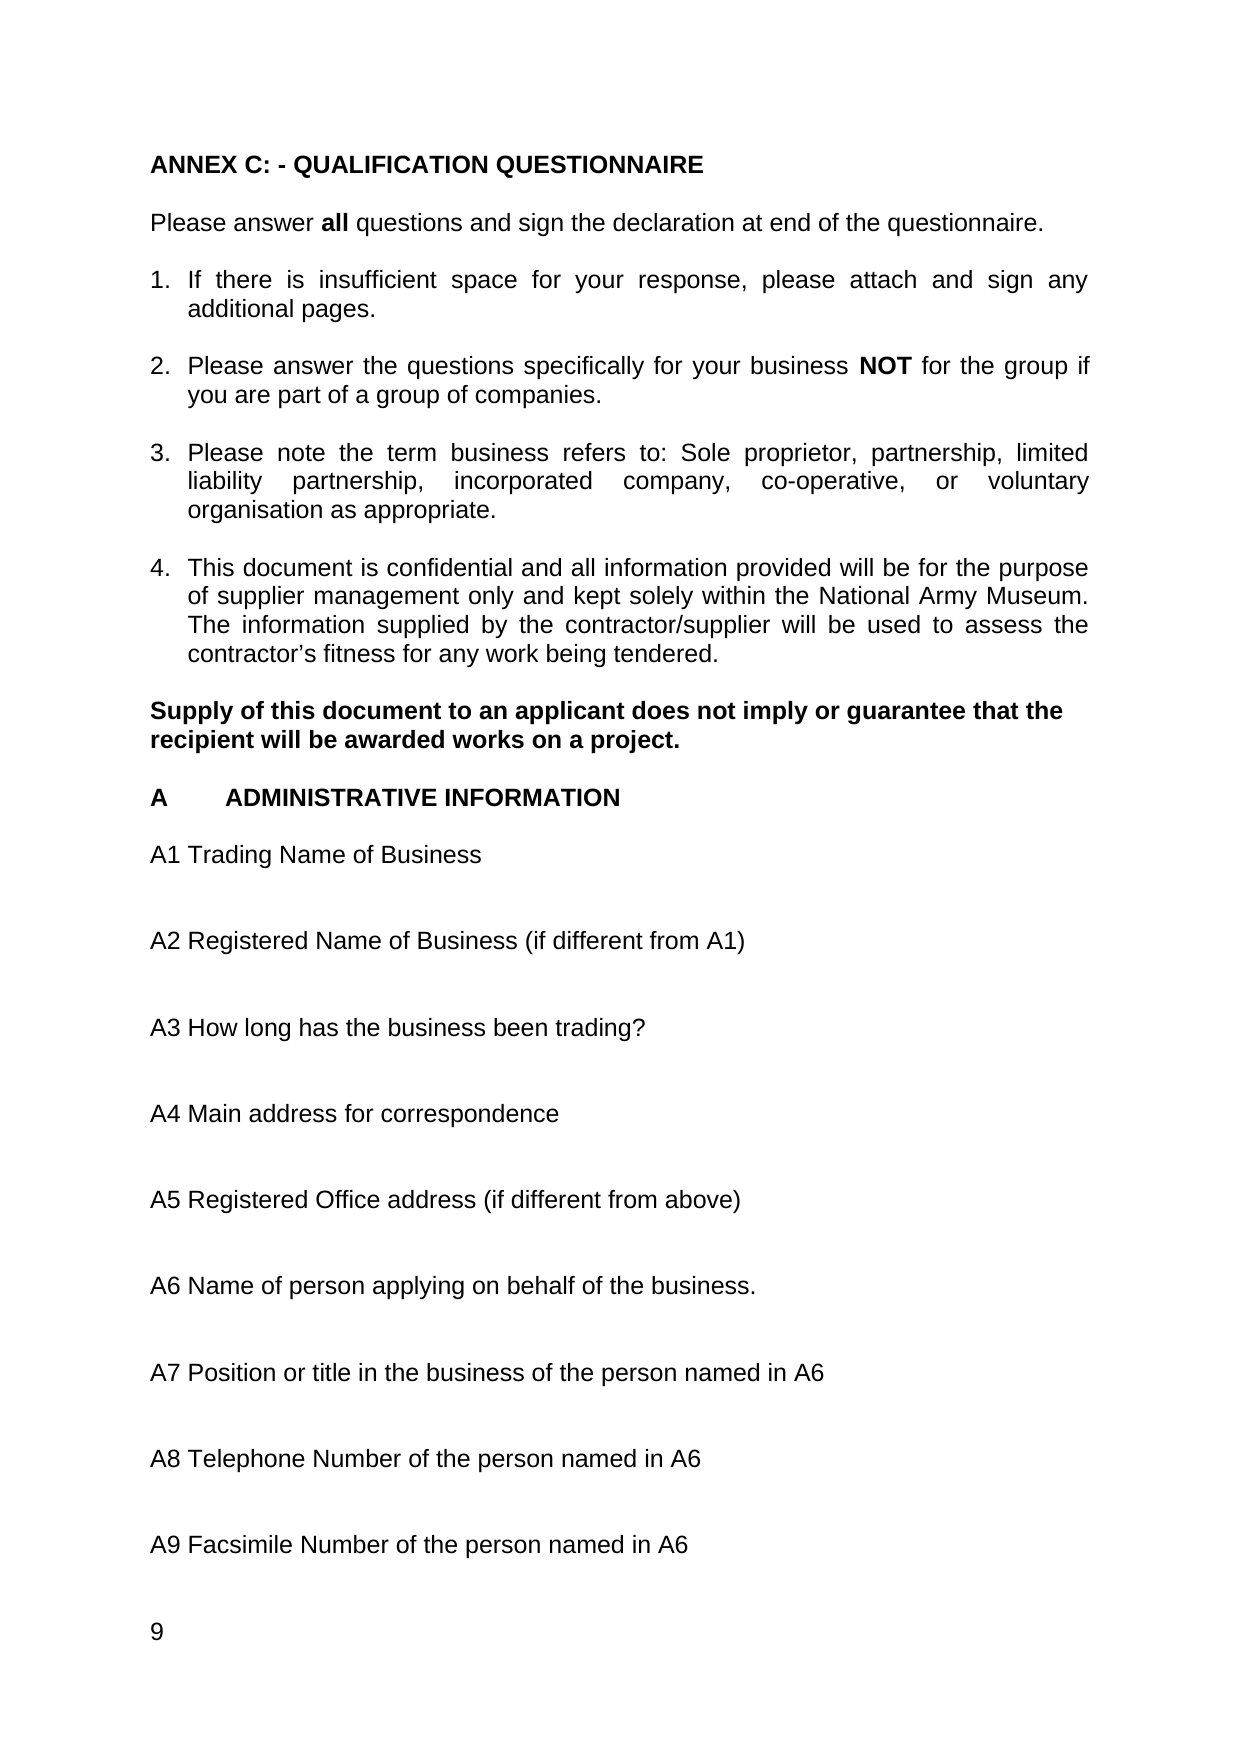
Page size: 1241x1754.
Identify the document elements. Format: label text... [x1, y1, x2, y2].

text A7 Position or title in the business of the person named in A6 [150, 1357, 1090, 1386]
text A9 Facsimile Number of the person named in A6 [150, 1530, 1090, 1559]
list Please answer the questions specifically for your business NOT for the group if you are part of a group of companies. [150, 351, 1090, 409]
list This document is confidential and all information provided will be for the purpose of supplier management only and kept solely within the National Army Museum. The information supplied by the contractor/supplier will be used to assess the contractor’s fitness for any work being tendered. [150, 552, 1090, 667]
text A4 Main address for correspondence [150, 1099, 1090, 1127]
text Please answer all questions and sign the declaration at end of the questionnaire. [150, 207, 1090, 236]
text A8 Telephone Number of the person named in A6 [150, 1444, 1090, 1472]
text A2 Registered Name of Business (if different from A1) [150, 926, 1090, 955]
text Annex C: - QUALIFICATION QUESTIONNAIRE [150, 150, 1090, 179]
list Please note the term business refers to: Sole proprietor, partnership, limited liability partnership, incorporated company, co-operative, or voluntary organisation as appropriate. [150, 437, 1090, 524]
text Supply of this document to an applicant does not imply or guarantee that the recipient will be awarded works on a project. [150, 696, 1090, 754]
text A ADMINISTRATIVE INFORMATION [150, 782, 1090, 811]
text A5 Registered Office address (if different from above) [150, 1185, 1090, 1214]
text A6 Name of person applying on behalf of the business. [150, 1271, 1090, 1300]
text A3 How long has the business been trading? [150, 1012, 1090, 1041]
text A1 Trading Name of Business [150, 840, 1090, 869]
list If there is insufficient space for your response, please attach and sign any additional pages. [150, 265, 1090, 322]
